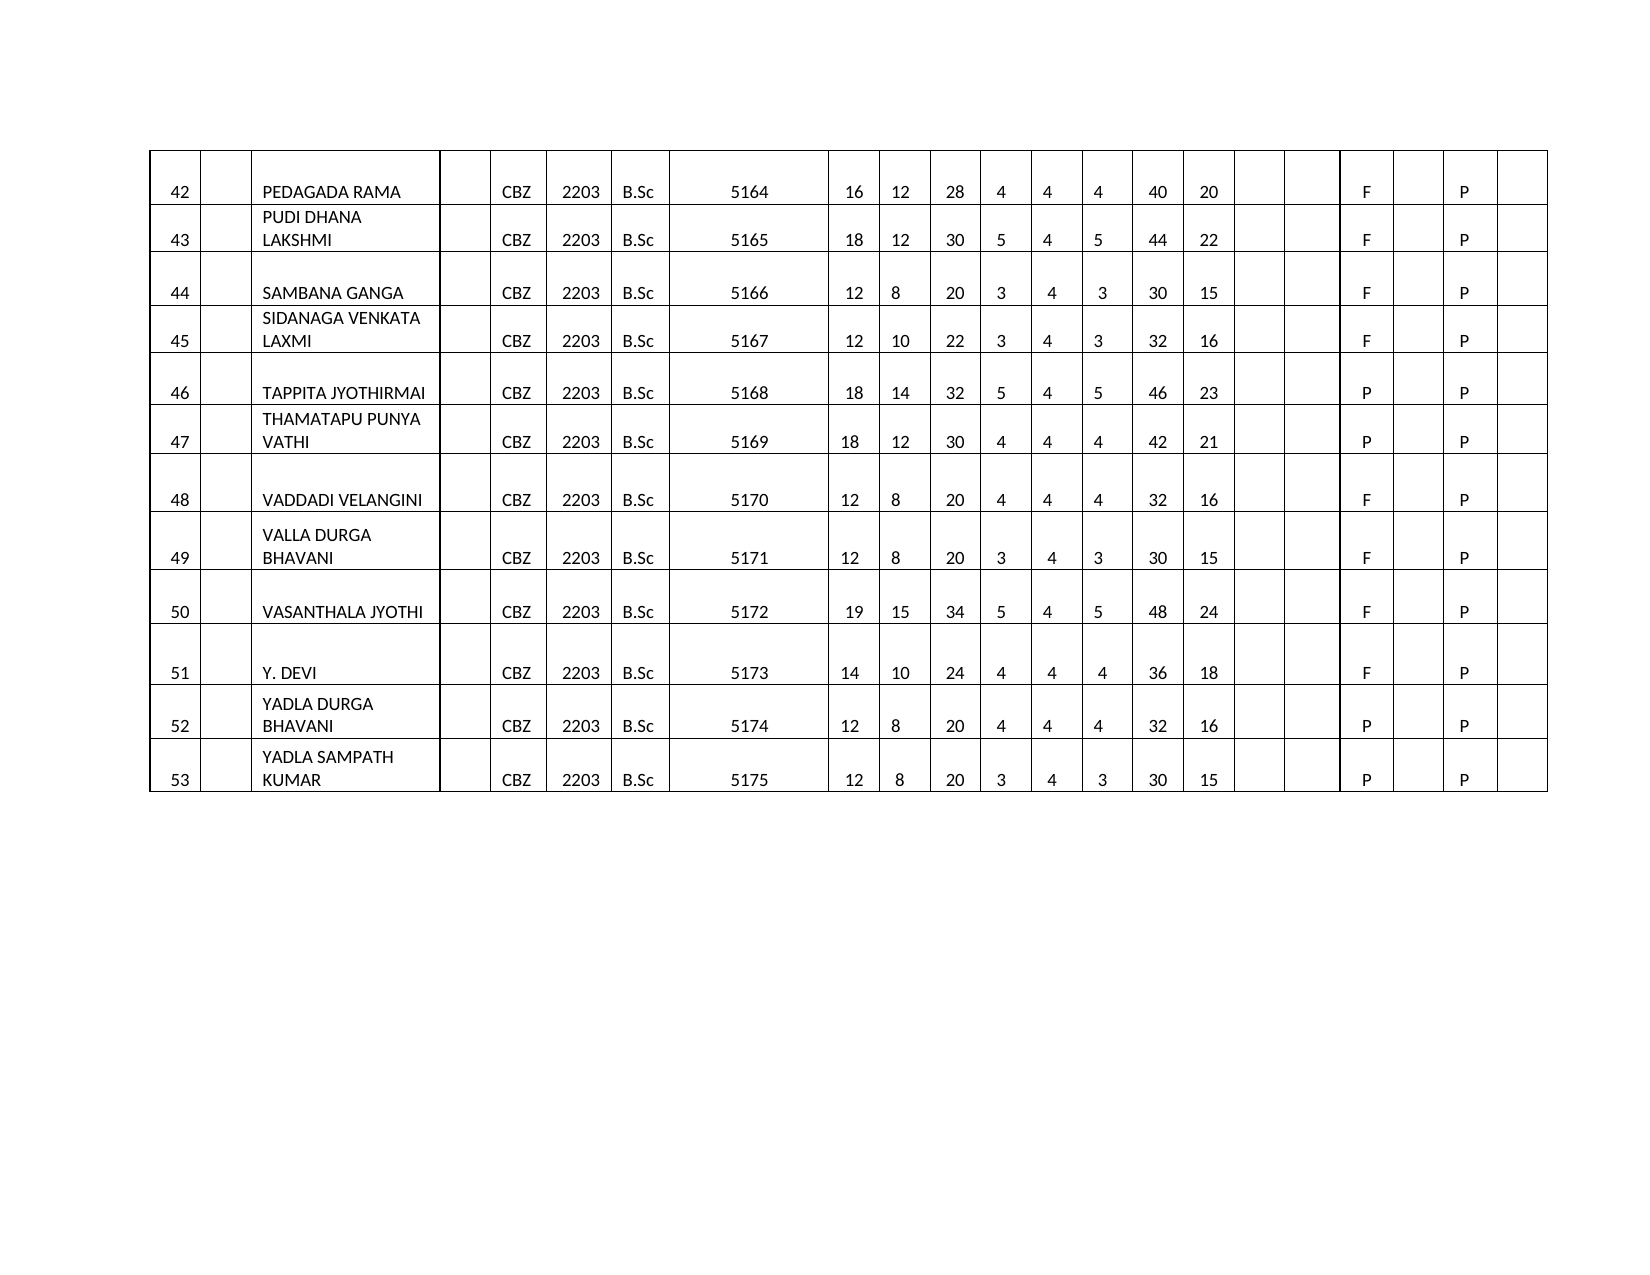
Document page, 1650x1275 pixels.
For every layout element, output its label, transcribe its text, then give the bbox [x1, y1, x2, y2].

table_cell [1498, 624, 1547, 684]
table_cell B.Sc [612, 624, 669, 684]
table_cell [1394, 151, 1443, 203]
table_cell [1235, 624, 1284, 684]
table_cell 5167 [670, 306, 828, 352]
table_cell 34 [931, 570, 980, 623]
table_cell 5 [981, 205, 1031, 251]
table_cell [1285, 306, 1339, 352]
table_cell [1394, 306, 1443, 352]
table_cell [1235, 306, 1284, 352]
table_cell [1498, 570, 1547, 623]
table_cell 2203 [547, 405, 611, 453]
table_cell [1235, 512, 1284, 569]
table_cell [1498, 405, 1547, 453]
table_cell 43 [151, 205, 200, 251]
table_cell [1394, 624, 1443, 684]
table_cell 20 [931, 739, 980, 791]
table_cell 32 [931, 353, 980, 404]
table_cell CBZ [491, 252, 546, 304]
table_cell P [1444, 685, 1497, 737]
table_cell B.Sc [612, 353, 669, 404]
table_cell 24 [1184, 570, 1234, 623]
table_cell CBZ [491, 570, 546, 623]
table_cell Y. DEVI [252, 624, 439, 684]
table_cell 20 [931, 512, 980, 569]
table_cell [1235, 685, 1284, 737]
table_cell 4 [1032, 306, 1082, 352]
table_cell 14 [829, 624, 879, 684]
table_cell 47 [151, 405, 200, 453]
table_cell 5170 [670, 454, 828, 511]
table_cell [1498, 151, 1547, 203]
table_cell 2203 [547, 570, 611, 623]
table_cell F [1341, 512, 1393, 569]
table_cell [1285, 570, 1339, 623]
table_cell 2203 [547, 512, 611, 569]
table_cell [1498, 306, 1547, 352]
table_cell 5173 [670, 624, 828, 684]
table_cell 30 [1133, 512, 1183, 569]
table_cell 4 [1083, 685, 1132, 737]
table_cell 20 [931, 685, 980, 737]
table_cell [1235, 252, 1284, 304]
table_cell P [1444, 353, 1497, 404]
table_cell B.Sc [612, 306, 669, 352]
table_cell 5171 [670, 512, 828, 569]
table_cell 28 [931, 151, 980, 203]
table_cell 30 [1133, 252, 1183, 304]
table_cell 4 [1083, 454, 1132, 511]
table_cell 5172 [670, 570, 828, 623]
table_cell 2203 [547, 205, 611, 251]
table_cell 53 [151, 739, 200, 791]
table_cell B.Sc [612, 151, 669, 203]
table_cell B.Sc [612, 570, 669, 623]
table_cell 4 [981, 454, 1031, 511]
table_cell 12 [829, 454, 879, 511]
table_cell P [1444, 454, 1497, 511]
table_cell [201, 739, 251, 791]
table_cell [1285, 405, 1339, 453]
table_cell 10 [880, 306, 930, 352]
table_cell B.Sc [612, 252, 669, 304]
table_cell [1285, 624, 1339, 684]
table_cell F [1341, 624, 1393, 684]
table_cell 8 [880, 454, 930, 511]
table_cell 5 [1083, 205, 1132, 251]
table_cell [1498, 353, 1547, 404]
table_cell 20 [1184, 151, 1234, 203]
table_cell YADLA DURGA BHAVANI [252, 685, 439, 737]
table_cell 4 [1032, 570, 1082, 623]
table_cell VADDADI VELANGINI [252, 454, 439, 511]
table_cell B.Sc [612, 454, 669, 511]
table_cell 44 [1133, 205, 1183, 251]
table_cell 2203 [547, 739, 611, 791]
table_cell [1285, 739, 1339, 791]
table_cell 3 [981, 252, 1031, 304]
table_cell 5169 [670, 405, 828, 453]
table_cell 4 [1083, 624, 1132, 684]
table_cell P [1444, 624, 1497, 684]
table_cell CBZ [491, 405, 546, 453]
table_cell CBZ [491, 205, 546, 251]
table_cell 5175 [670, 739, 828, 791]
table_cell 4 [1032, 454, 1082, 511]
table_cell 52 [151, 685, 200, 737]
table_cell THAMATAPU PUNYA VATHI [252, 405, 439, 453]
table_cell 32 [1133, 685, 1183, 737]
table_cell 21 [1184, 405, 1234, 453]
table_cell 4 [1032, 624, 1082, 684]
table_cell 16 [829, 151, 879, 203]
table_cell P [1341, 685, 1393, 737]
table_cell 15 [1184, 252, 1234, 304]
table_cell 4 [1032, 353, 1082, 404]
table_cell CBZ [491, 685, 546, 737]
table_cell 5168 [670, 353, 828, 404]
table_cell CBZ [491, 353, 546, 404]
table_cell F [1341, 570, 1393, 623]
table_cell 8 [880, 685, 930, 737]
table_cell 5174 [670, 685, 828, 737]
table_cell P [1341, 405, 1393, 453]
table_cell 2203 [547, 353, 611, 404]
table_cell 4 [981, 151, 1031, 203]
table_cell [1394, 739, 1443, 791]
table_cell P [1444, 252, 1497, 304]
table_cell F [1341, 306, 1393, 352]
table_cell [441, 512, 490, 569]
table_cell [1394, 405, 1443, 453]
table_cell [441, 151, 490, 203]
table_cell [1498, 685, 1547, 737]
table_cell P [1444, 405, 1497, 453]
table_cell 22 [1184, 205, 1234, 251]
table_cell CBZ [491, 624, 546, 684]
table_cell 5 [1083, 353, 1132, 404]
table_cell F [1341, 252, 1393, 304]
table_cell [441, 624, 490, 684]
table_cell 5165 [670, 205, 828, 251]
table_cell [201, 151, 251, 203]
table_cell 18 [1184, 624, 1234, 684]
table_cell 2203 [547, 454, 611, 511]
table_cell P [1444, 739, 1497, 791]
table_cell 5 [1083, 570, 1132, 623]
table_cell [441, 405, 490, 453]
table_cell 44 [151, 252, 200, 304]
table_cell [1235, 739, 1284, 791]
table_cell [1285, 205, 1339, 251]
table_cell 4 [1032, 151, 1082, 203]
table_cell P [1341, 353, 1393, 404]
table_cell 4 [981, 624, 1031, 684]
table_cell 20 [931, 252, 980, 304]
table_cell [201, 405, 251, 453]
table_cell 15 [1184, 739, 1234, 791]
table_cell 4 [1083, 405, 1132, 453]
table_cell 30 [1133, 739, 1183, 791]
table_cell [1394, 353, 1443, 404]
table_cell CBZ [491, 306, 546, 352]
table_cell 14 [880, 353, 930, 404]
table_cell [201, 685, 251, 737]
table_cell CBZ [491, 512, 546, 569]
table_cell 48 [1133, 570, 1183, 623]
table_cell [1235, 454, 1284, 511]
table_cell YADLA SAMPATH KUMAR [252, 739, 439, 791]
table_cell 8 [880, 739, 930, 791]
table_cell [441, 353, 490, 404]
table_cell 45 [151, 306, 200, 352]
table_cell [441, 306, 490, 352]
table_cell B.Sc [612, 405, 669, 453]
table_cell [201, 570, 251, 623]
table_cell [1235, 353, 1284, 404]
table_cell 4 [1032, 739, 1082, 791]
table_cell P [1444, 570, 1497, 623]
table_cell 12 [880, 151, 930, 203]
table_cell 10 [880, 624, 930, 684]
table_cell 46 [151, 353, 200, 404]
table_cell [441, 205, 490, 251]
table_cell [1235, 570, 1284, 623]
table_cell VASANTHALA JYOTHI [252, 570, 439, 623]
table_cell [1285, 252, 1339, 304]
table_cell 4 [981, 405, 1031, 453]
table_cell 51 [151, 624, 200, 684]
table_cell 2203 [547, 151, 611, 203]
table_cell 5 [981, 570, 1031, 623]
table_cell 16 [1184, 454, 1234, 511]
table_cell 4 [1083, 151, 1132, 203]
table_cell 20 [931, 454, 980, 511]
table_cell PUDI DHANA LAKSHMI [252, 205, 439, 251]
table_cell 18 [829, 205, 879, 251]
table_cell 12 [880, 205, 930, 251]
table_cell 4 [1032, 685, 1082, 737]
table_cell 12 [829, 252, 879, 304]
table_cell [1235, 205, 1284, 251]
table_cell 12 [829, 512, 879, 569]
table_cell [1394, 252, 1443, 304]
table_cell 12 [829, 685, 879, 737]
table_cell [201, 353, 251, 404]
table_cell CBZ [491, 151, 546, 203]
table_cell 18 [829, 353, 879, 404]
table_cell 4 [1032, 205, 1082, 251]
table_cell 4 [1032, 405, 1082, 453]
table_cell [201, 624, 251, 684]
table_cell [201, 205, 251, 251]
table_cell 48 [151, 454, 200, 511]
table_cell [201, 306, 251, 352]
table_cell [1285, 512, 1339, 569]
table_cell 3 [981, 512, 1031, 569]
table_cell [441, 570, 490, 623]
table_cell [1498, 454, 1547, 511]
table_cell P [1444, 205, 1497, 251]
table_cell P [1444, 512, 1497, 569]
table_cell 12 [880, 405, 930, 453]
table_cell P [1444, 151, 1497, 203]
table_cell 3 [1083, 739, 1132, 791]
table_cell 5166 [670, 252, 828, 304]
table_cell 3 [981, 306, 1031, 352]
table_cell 3 [1083, 306, 1132, 352]
table_cell 4 [1032, 512, 1082, 569]
table_cell [1285, 151, 1339, 203]
table_cell [1285, 685, 1339, 737]
table_cell 2203 [547, 306, 611, 352]
table_cell SIDANAGA VENKATA LAXMI [252, 306, 439, 352]
table_cell 4 [981, 685, 1031, 737]
table_cell 5 [981, 353, 1031, 404]
table_cell 5164 [670, 151, 828, 203]
table_cell [1235, 151, 1284, 203]
table_cell 3 [1083, 252, 1132, 304]
table_cell F [1341, 151, 1393, 203]
table_cell B.Sc [612, 685, 669, 737]
table_cell [201, 512, 251, 569]
table_cell TAPPITA JYOTHIRMAI [252, 353, 439, 404]
table_cell CBZ [491, 454, 546, 511]
table_cell P [1341, 739, 1393, 791]
table_cell CBZ [491, 739, 546, 791]
table_cell B.Sc [612, 205, 669, 251]
table_cell [1394, 205, 1443, 251]
table_cell [1498, 252, 1547, 304]
table_cell 40 [1133, 151, 1183, 203]
table_cell [441, 454, 490, 511]
table_cell [1498, 512, 1547, 569]
table_cell SAMBANA GANGA [252, 252, 439, 304]
table_cell F [1341, 205, 1393, 251]
table_cell [1394, 685, 1443, 737]
table_cell [1498, 205, 1547, 251]
table_cell 23 [1184, 353, 1234, 404]
table_cell [1394, 570, 1443, 623]
table_cell 15 [1184, 512, 1234, 569]
table_cell B.Sc [612, 512, 669, 569]
table_cell [441, 739, 490, 791]
table_cell 49 [151, 512, 200, 569]
table_cell [441, 685, 490, 737]
table_cell [1394, 512, 1443, 569]
table_cell 8 [880, 512, 930, 569]
table_cell 42 [1133, 405, 1183, 453]
table_cell 30 [931, 405, 980, 453]
table_cell 3 [981, 739, 1031, 791]
table_cell 30 [931, 205, 980, 251]
table_cell 12 [829, 306, 879, 352]
table_cell 4 [1032, 252, 1082, 304]
table_cell B.Sc [612, 739, 669, 791]
table_cell 24 [931, 624, 980, 684]
table_cell [1285, 454, 1339, 511]
table_cell 36 [1133, 624, 1183, 684]
table_cell 32 [1133, 306, 1183, 352]
table_cell 32 [1133, 454, 1183, 511]
table_cell 8 [880, 252, 930, 304]
table_cell VALLA DURGA BHAVANI [252, 512, 439, 569]
table_cell [1235, 405, 1284, 453]
table_cell PEDAGADA RAMA [252, 151, 439, 203]
table_cell [1498, 739, 1547, 791]
table_cell [1394, 454, 1443, 511]
table_cell P [1444, 306, 1497, 352]
table_cell 46 [1133, 353, 1183, 404]
table_cell [1285, 353, 1339, 404]
table_cell 15 [880, 570, 930, 623]
table_cell 2203 [547, 252, 611, 304]
table_cell [201, 252, 251, 304]
table_cell 16 [1184, 685, 1234, 737]
table_cell 2203 [547, 624, 611, 684]
table_cell 19 [829, 570, 879, 623]
table_cell 18 [829, 405, 879, 453]
table_cell 50 [151, 570, 200, 623]
table_cell 42 [151, 151, 200, 203]
table_cell [441, 252, 490, 304]
table_cell 22 [931, 306, 980, 352]
table_cell F [1341, 454, 1393, 511]
table_cell 16 [1184, 306, 1234, 352]
table_cell [201, 454, 251, 511]
table_cell 3 [1083, 512, 1132, 569]
table_cell 12 [829, 739, 879, 791]
table_cell 2203 [547, 685, 611, 737]
